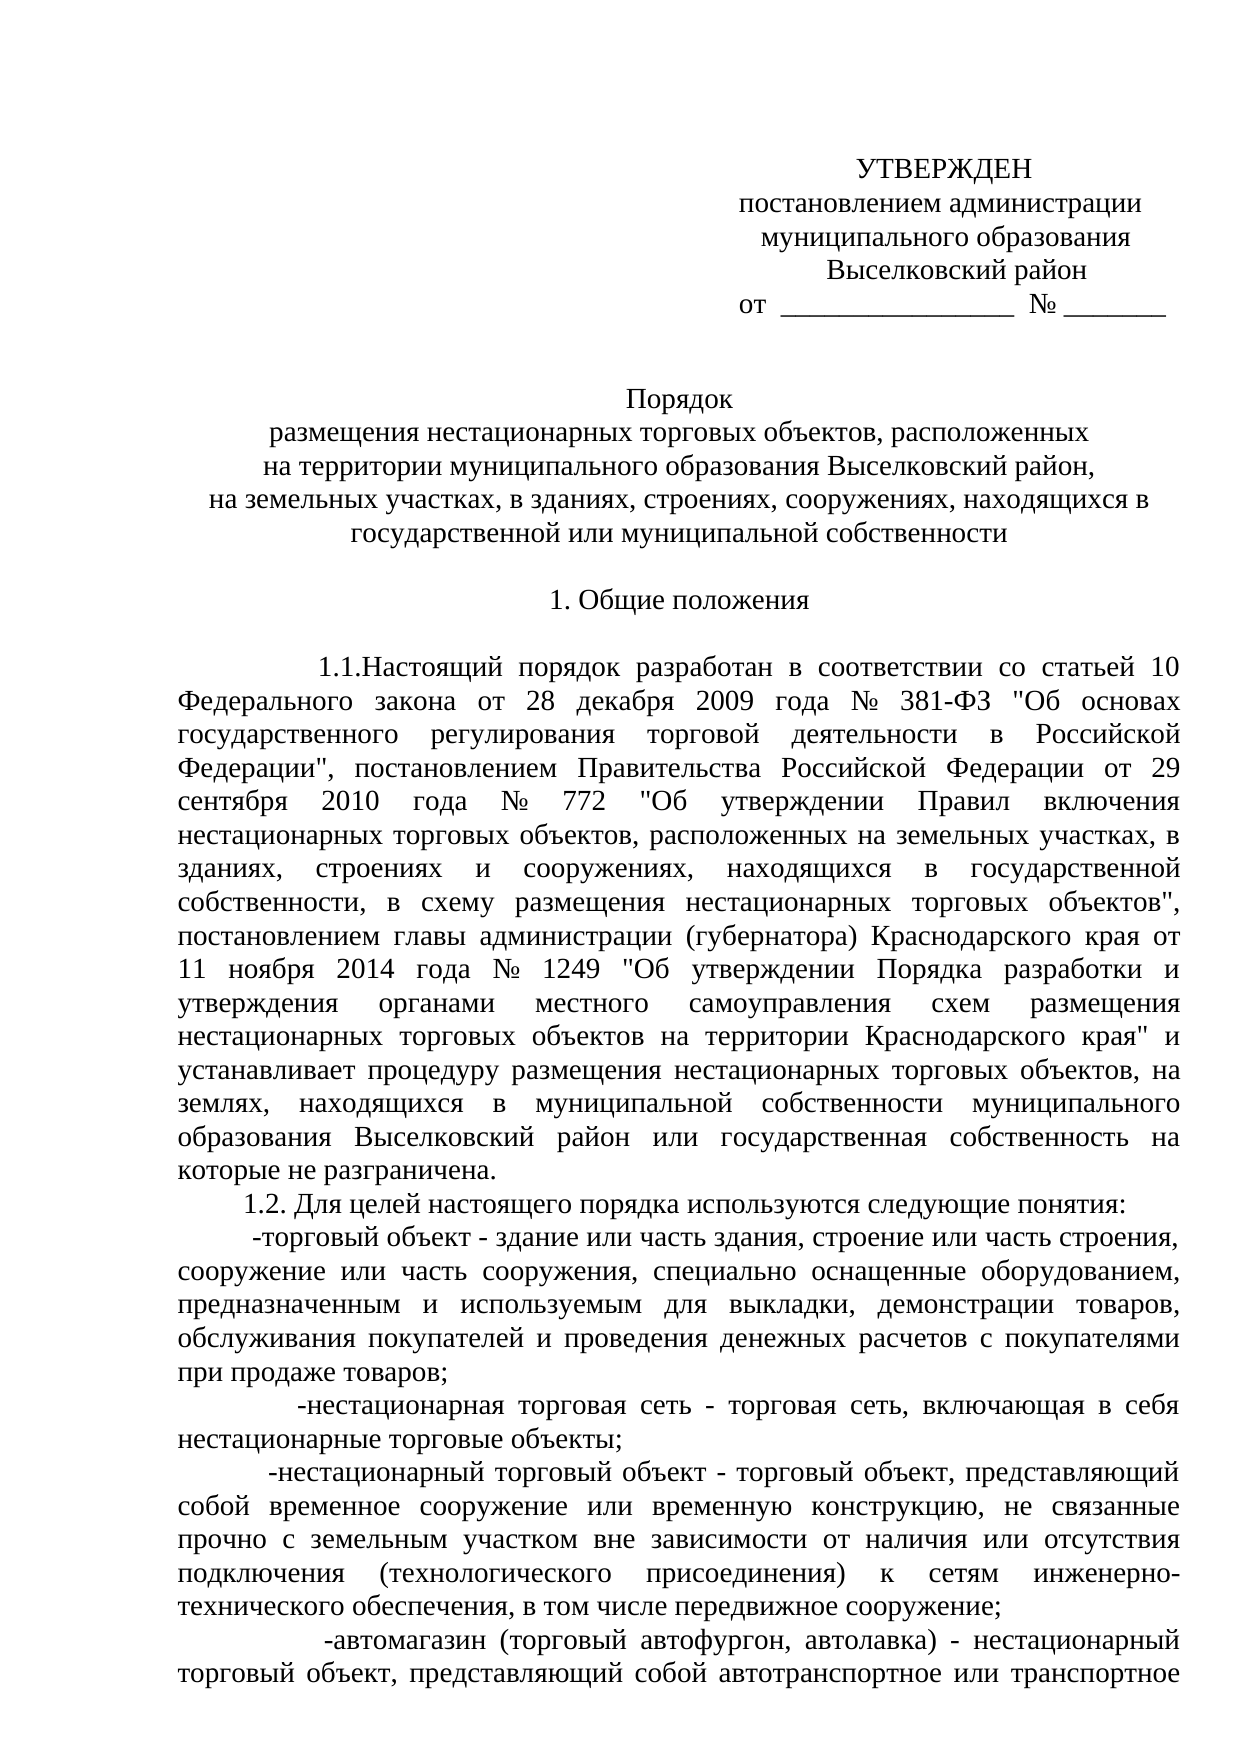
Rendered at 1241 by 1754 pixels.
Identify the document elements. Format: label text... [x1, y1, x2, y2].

text -нестационарный торговый объект - торговый объект, представляющий собой временное сооружение или временную конструкцию, не связанные прочно с земельным участком вне зависимости от наличия или отсутствия подключения (технологического присоединения) к сетям инженерно-технического обеспечения, в том числе передвижное сооружение; [177, 1454, 1181, 1622]
text Выселковский район [177, 252, 1181, 286]
text муниципального образования [177, 219, 1181, 252]
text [177, 1622, 1181, 1689]
text размещения нестационарных торговых объектов, расположенных [177, 414, 1181, 448]
text постановлением администрации [177, 185, 1181, 219]
text -торговый объект - здание или часть здания, строение или часть строения, сооружение или часть сооружения, специально оснащенные оборудованием, предназначенным и используемым для выкладки, демонстрации товаров, обслуживания покупателей и проведения денежных расчетов с покупателями при продаже товаров; [177, 1219, 1181, 1387]
text на территории муниципального образования Выселковский район, [177, 448, 1181, 482]
text УТВЕРЖДЕН [177, 152, 1181, 185]
text 1.1.Настоящий порядок разработан в соответствии со статьей 10 Федерального закона от 28 декабря 2009 года № 381-ФЗ "Об основах государственного регулирования торговой деятельности в Российской Федерации", постановлением Правительства Российской Федерации от 29 сентября 2010 года № 772 "Об утверждении Правил включения нестационарных торговых объектов, расположенных на земельных участках, в зданиях, строениях и сооружениях, находящихся в государственной собственности, в схему размещения нестационарных торговых объектов", постановлением главы администрации (губернатора) Краснодарского края от 11 ноября 2014 года № 1249 "Об утверждении Порядка разработки и утверждения органами местного самоуправления схем размещения нестационарных торговых объектов на территории Краснодарского края" и устанавливает процедуру размещения нестационарных торговых объектов, на землях, находящихся в муниципальной собственности муниципального образования Выселковский район или государственная собственность на которые не разграничена. [177, 649, 1181, 1186]
text на земельных участках, в зданиях, строениях, сооружениях, находящихся в государственной или муниципальной собственности [177, 482, 1181, 549]
text -нестационарная торговая сеть - торговая сеть, включающая в себя нестационарные торговые объекты; [177, 1387, 1181, 1454]
text 1. Общие положения [177, 582, 1181, 616]
text 1.2. Для целей настоящего порядка используются следующие понятия: [177, 1186, 1181, 1219]
text от ________________ № _______ [177, 286, 1181, 319]
text Порядок [177, 381, 1181, 414]
